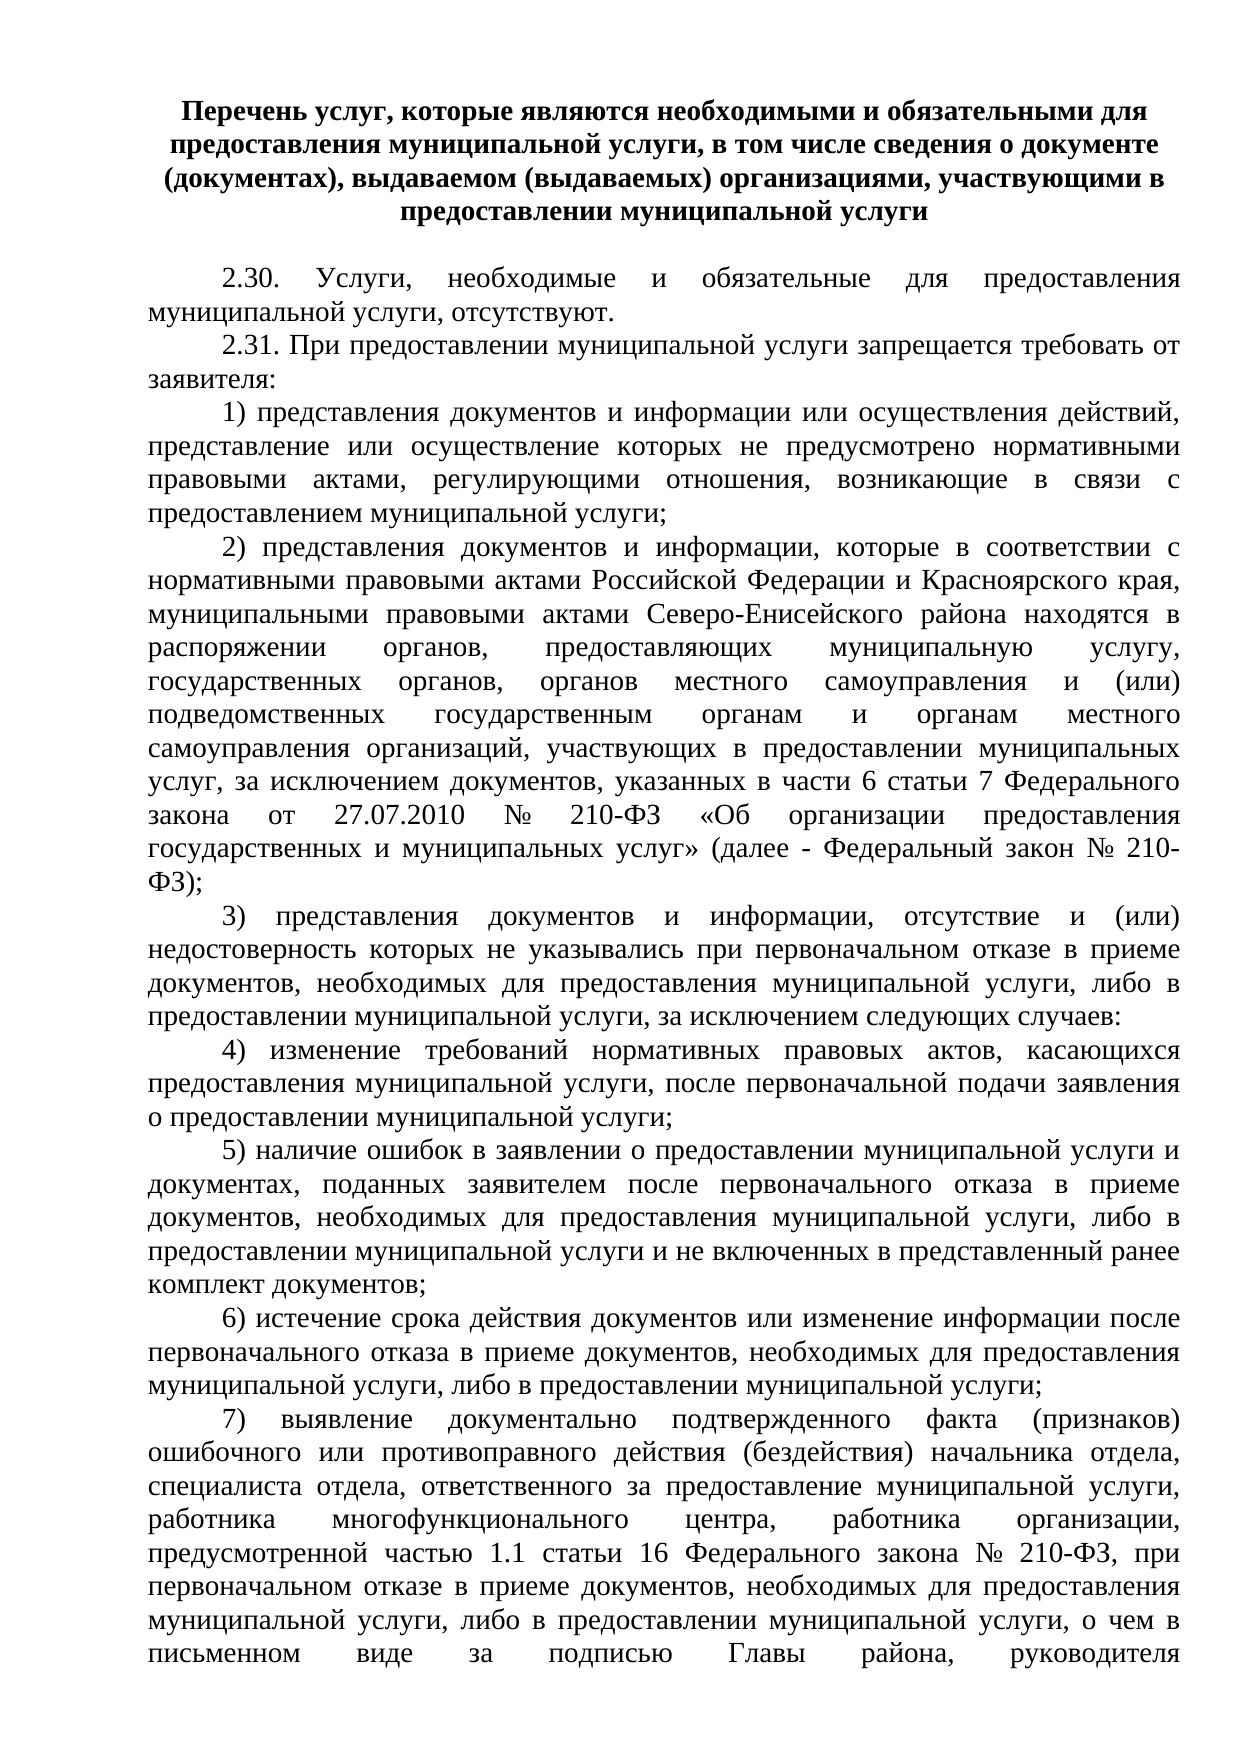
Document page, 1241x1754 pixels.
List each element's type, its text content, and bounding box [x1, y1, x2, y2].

text 2) представления документов и информации, которые в соответствии с нормативными правовыми актами Российской Федерации и Красноярского края, муниципальными правовыми актами Северо-Енисейского района находятся в распоряжении органов, предоставляющих муниципальную услугу, государственных органов, органов местного самоуправления и (или) подведомственных государственным органам и органам местного самоуправления организаций, участвующих в предоставлении муниципальных услуг, за исключением документов, указанных в части 6 статьи 7 Федерального закона от 27.07.2010 № 210-ФЗ «Об организации предоставления государственных и муниципальных услуг» (далее - Федеральный закон № 210-ФЗ); [148, 529, 1181, 898]
text Перечень услуг, которые являются необходимыми и обязательными для предоставления муниципальной услуги, в том числе сведения о документе (документах), выдаваемом (выдаваемых) организациями, участвующими в предоставлении муниципальной услуги [148, 93, 1181, 227]
text 6) истечение срока действия документов или изменение информации после первоначального отказа в приеме документов, необходимых для предоставления муниципальной услуги, либо в предоставлении муниципальной услуги; [148, 1300, 1181, 1401]
text 3) представления документов и информации, отсутствие и (или) недостоверность которых не указывались при первоначальном отказе в приеме документов, необходимых для предоставления муниципальной услуги, либо в предоставлении муниципальной услуги, за исключением следующих случаев: [148, 898, 1181, 1032]
text 4) изменение требований нормативных правовых актов, касающихся предоставления муниципальной услуги, после первоначальной подачи заявления о предоставлении муниципальной услуги; [148, 1032, 1181, 1132]
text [148, 1401, 1181, 1669]
text 2.30. Услуги, необходимые и обязательные для предоставления муниципальной услуги, отсутствуют. [148, 260, 1181, 327]
text 1) представления документов и информации или осуществления действий, представление или осуществление которых не предусмотрено нормативными правовыми актами, регулирующими отношения, возникающие в связи с предоставлением муниципальной услуги; [148, 394, 1181, 529]
text 2.31. При предоставлении муниципальной услуги запрещается требовать от заявителя: [148, 327, 1181, 394]
text 5) наличие ошибок в заявлении о предоставлении муниципальной услуги и документах, поданных заявителем после первоначального отказа в приеме документов, необходимых для предоставления муниципальной услуги, либо в предоставлении муниципальной услуги и не включенных в представленный ранее комплект документов; [148, 1132, 1181, 1300]
